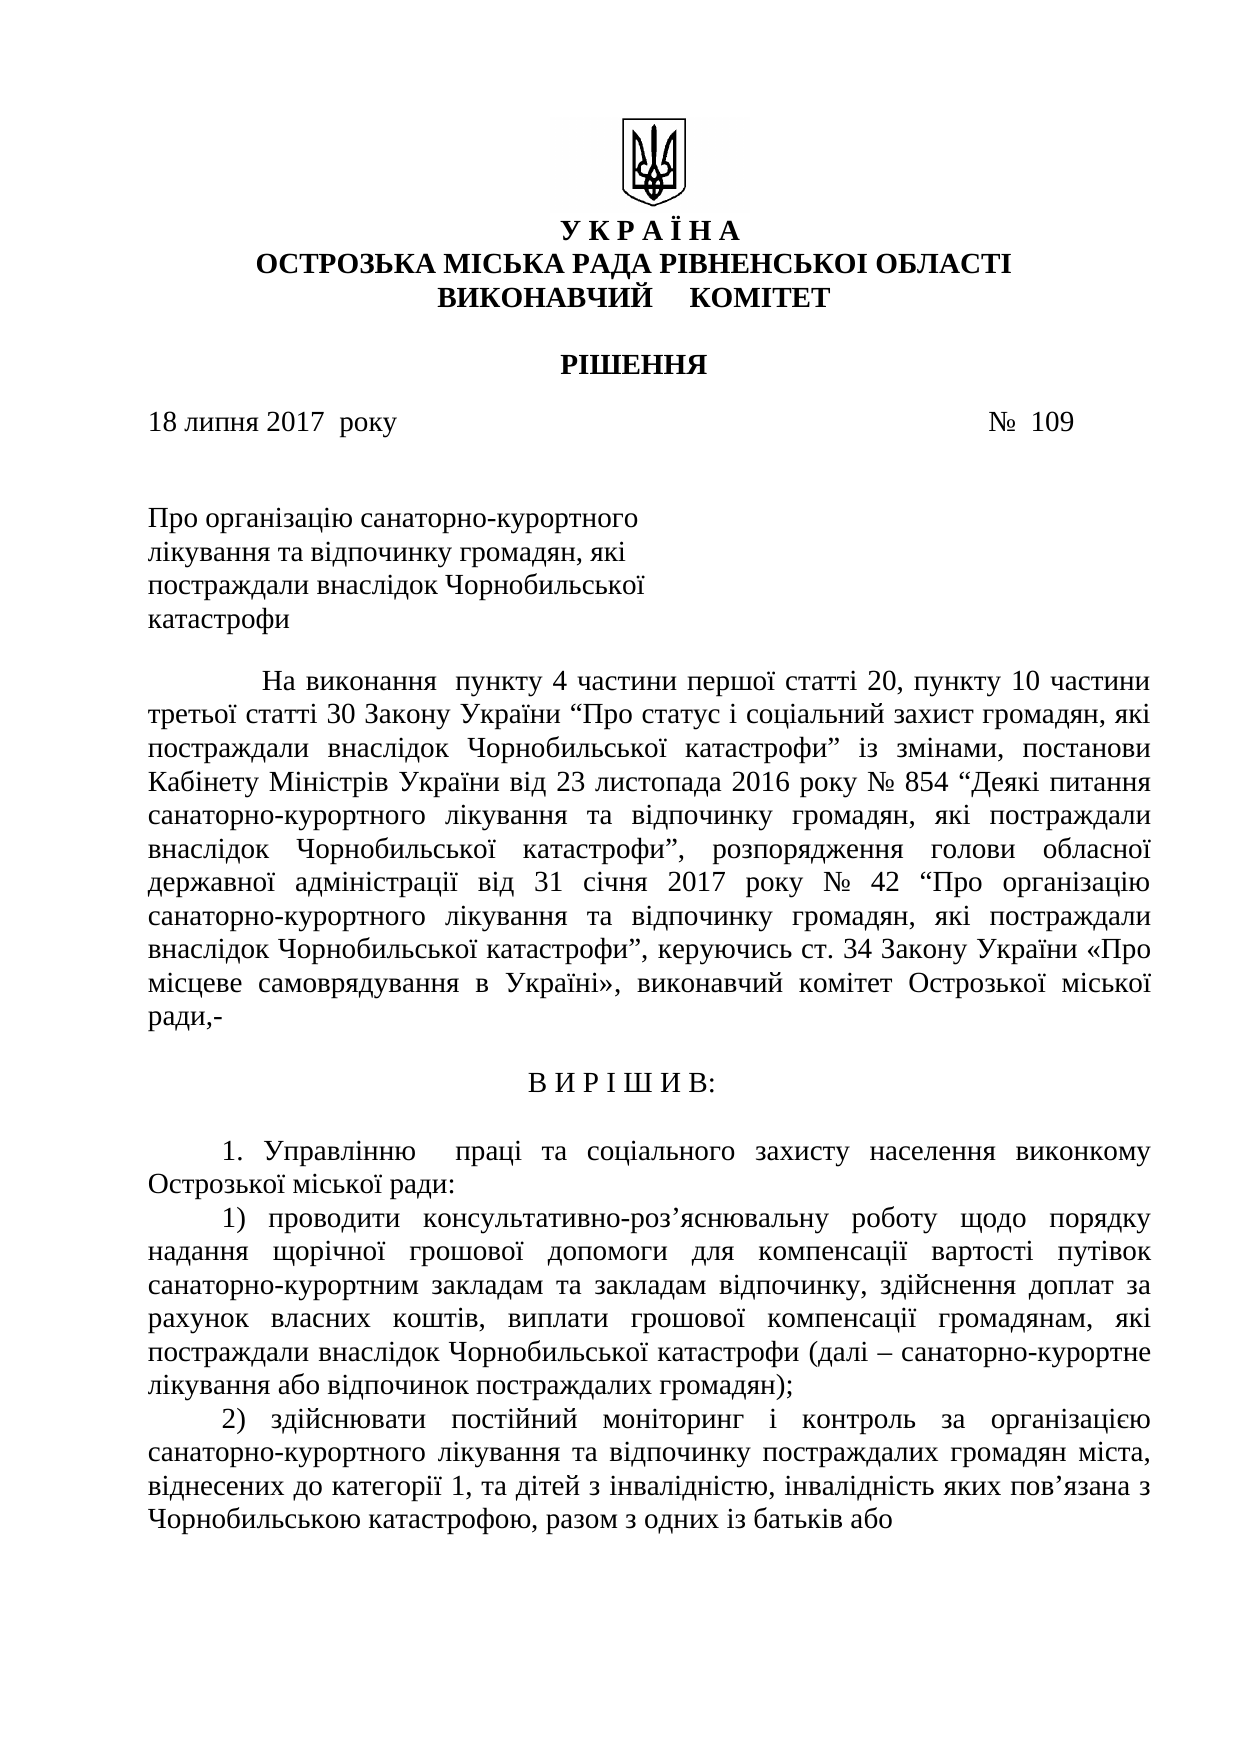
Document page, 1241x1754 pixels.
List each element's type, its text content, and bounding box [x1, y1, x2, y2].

text катастрофи [148, 601, 1152, 634]
text На виконання пункту 4 частини першої статті 20, пункту 10 частини третьої статті 30 Закону України “Про статус і соціальний захист громадян, які постраждали внаслідок Чорнобильської катастрофи” із змінами, постанови Кабінету Міністрів України від 23 листопада 2016 року № 854 “Деякі питання санаторно-курортного лікування та відпочинку громадян, які постраждали внаслідок Чорнобильської катастрофи”, розпорядження голови обласної державної адміністрації від 31 січня 2017 року № 42 “Про організацію санаторно-курортного лікування та відпочинку громадян, які постраждали внаслідок Чорнобильської катастрофи”, керуючись ст. 34 Закону України «Про місцеве самоврядування в Україні», виконавчий комітет Острозької міської ради,- [148, 663, 1152, 1032]
text постраждали внаслідок Чорнобильської [148, 567, 1152, 601]
text В И Р І Ш И В: [148, 1066, 1152, 1099]
text У К Р А Ї Н А [148, 213, 1152, 246]
text ОСТРОЗЬКА МІСЬКА РАДА РІВНЕНСЬКОІ ОБЛАСТІ [148, 246, 1120, 280]
subtitle ВИКОНАВЧИЙ КОМІТЕТ [148, 280, 1120, 313]
text 18 липня 2017 року № 109 [148, 404, 1152, 438]
text 1) проводити консультативно-роз’яснювальну роботу щодо порядку надання щорічної грошової допомоги для компенсації вартості путівок санаторно-курортним закладам та закладам відпочинку, здійснення доплат за рахунок власних коштів, виплати грошової компенсації громадянам, які постраждали внаслідок Чорнобильської катастрофи (далі – санаторно-курортне лікування або відпочинок постраждалих громадян); [148, 1200, 1152, 1401]
subtitle РІШЕННЯ [148, 347, 1120, 380]
text Про організацію санаторно-курортного [148, 471, 1152, 534]
text 1. Управлінню праці та соціального захисту населення виконкому Острозької міської ради: [148, 1133, 1152, 1200]
text лікування та відпочинку громадян, які [148, 534, 1152, 567]
text 2) здійснювати постійний моніторинг і контроль за організацією санаторно-курортного лікування та відпочинку постраждалих громадян міста, віднесених до категорії 1, та дітей з інвалідністю, інвалідність яких пов’язана з Чорнобильською катастрофою, разом з одних із батьків або [148, 1401, 1152, 1535]
picture [549, 117, 750, 213]
